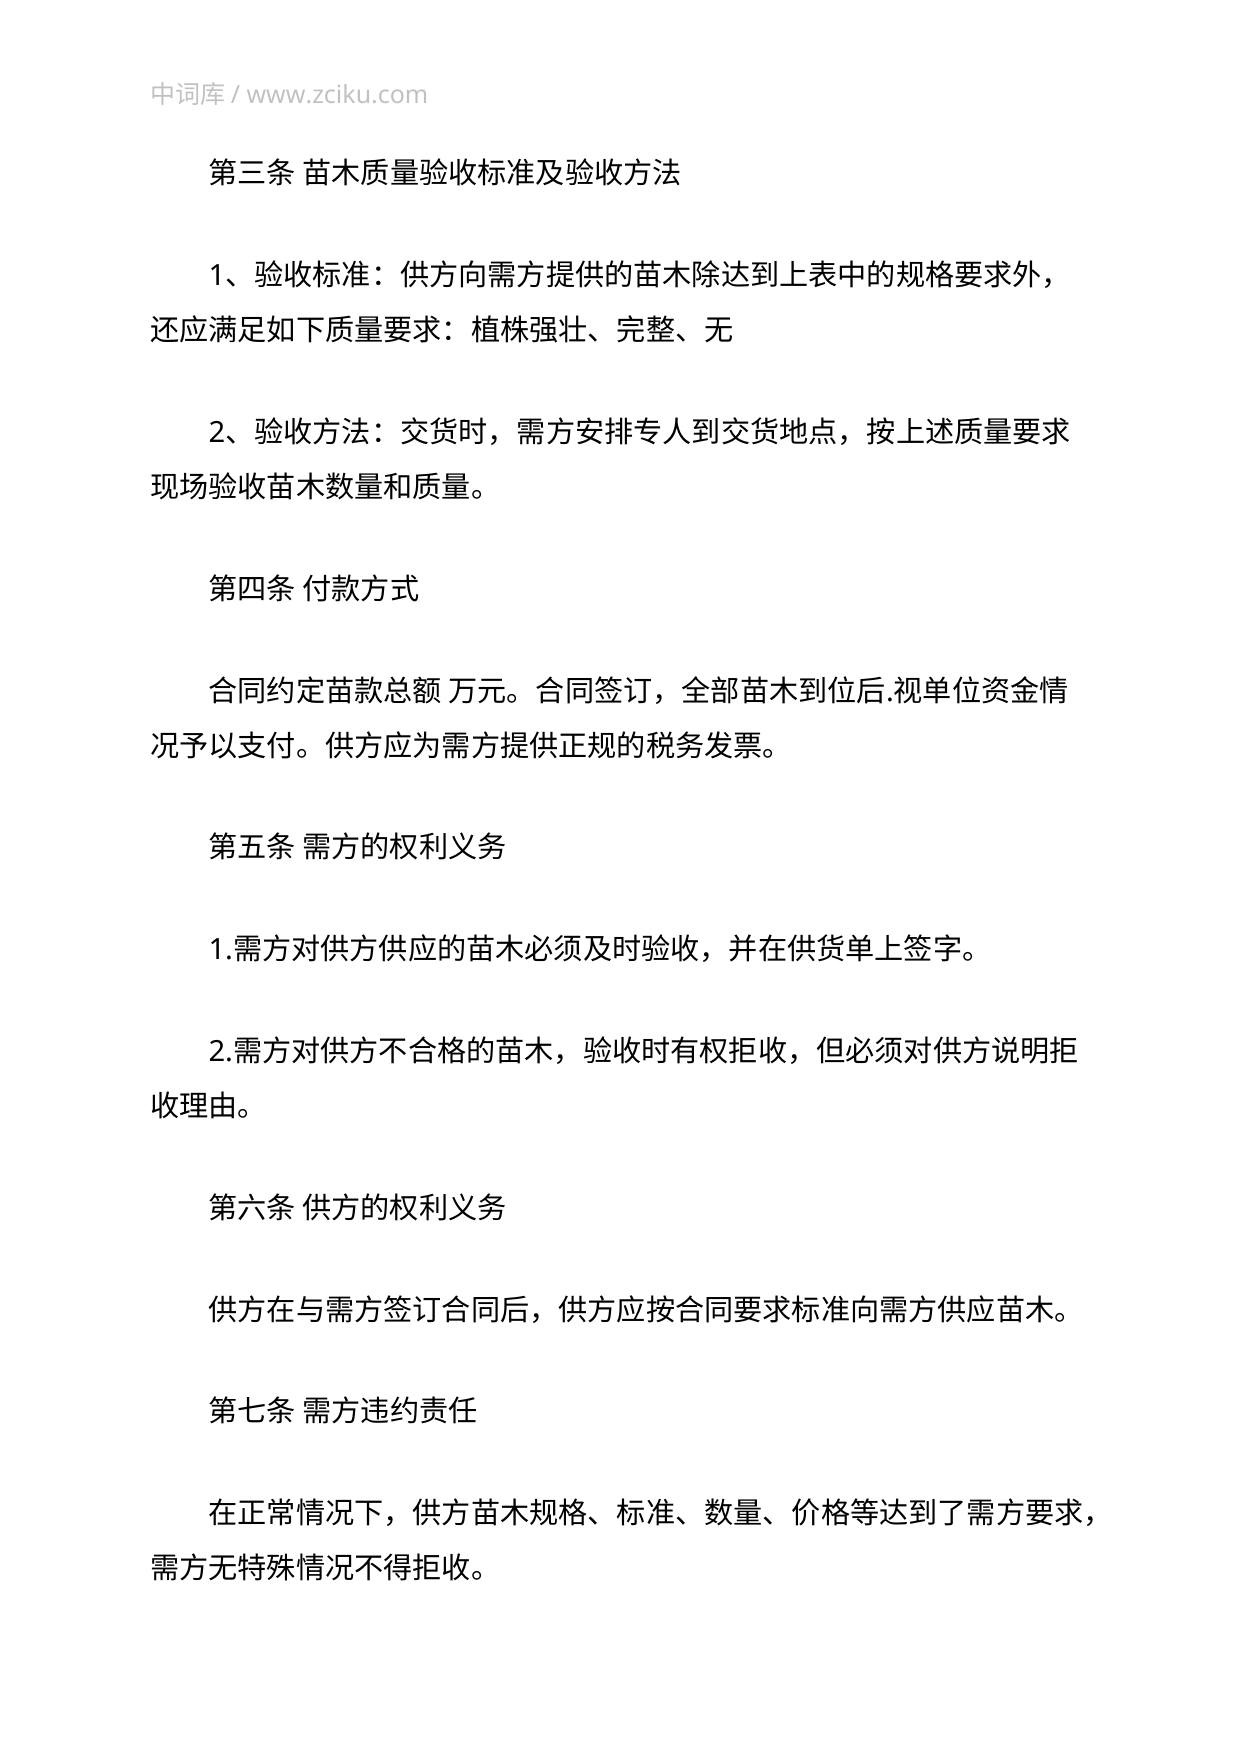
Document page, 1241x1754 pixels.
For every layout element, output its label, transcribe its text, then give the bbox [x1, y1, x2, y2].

text 第七条 需方违约责任 [150, 1388, 1090, 1430]
text 第三条 苗木质量验收标准及验收方法 [150, 150, 1090, 192]
text 2.需方对供方不合格的苗木，验收时有权拒收，但必须对供方说明拒收理由。 [150, 1028, 1090, 1125]
text 第五条 需方的权利义务 [150, 824, 1090, 866]
text 在正常情况下，供方苗木规格、标准、数量、价格等达到了需方要求，需方无特殊情况不得拒收。 [150, 1490, 1090, 1587]
text 2、验收方法：交货时，需方安排专人到交货地点，按上述质量要求现场验收苗木数量和质量。 [150, 408, 1090, 506]
text 1.需方对供方供应的苗木必须及时验收，并在供货单上签字。 [150, 926, 1090, 968]
text 第六条 供方的权利义务 [150, 1184, 1090, 1227]
text 供方在与需方签订合同后，供方应按合同要求标准向需方供应苗木。 [150, 1286, 1090, 1328]
text 合同约定苗款总额 万元。合同签订，全部苗木到位后.视单位资金情况予以支付。供方应为需方提供正规的税务发票。 [150, 667, 1090, 764]
text 第四条 付款方式 [150, 565, 1090, 608]
text 1、验收标准：供方向需方提供的苗木除达到上表中的规格要求外，还应满足如下质量要求：植株强壮、完整、无 [150, 252, 1090, 349]
